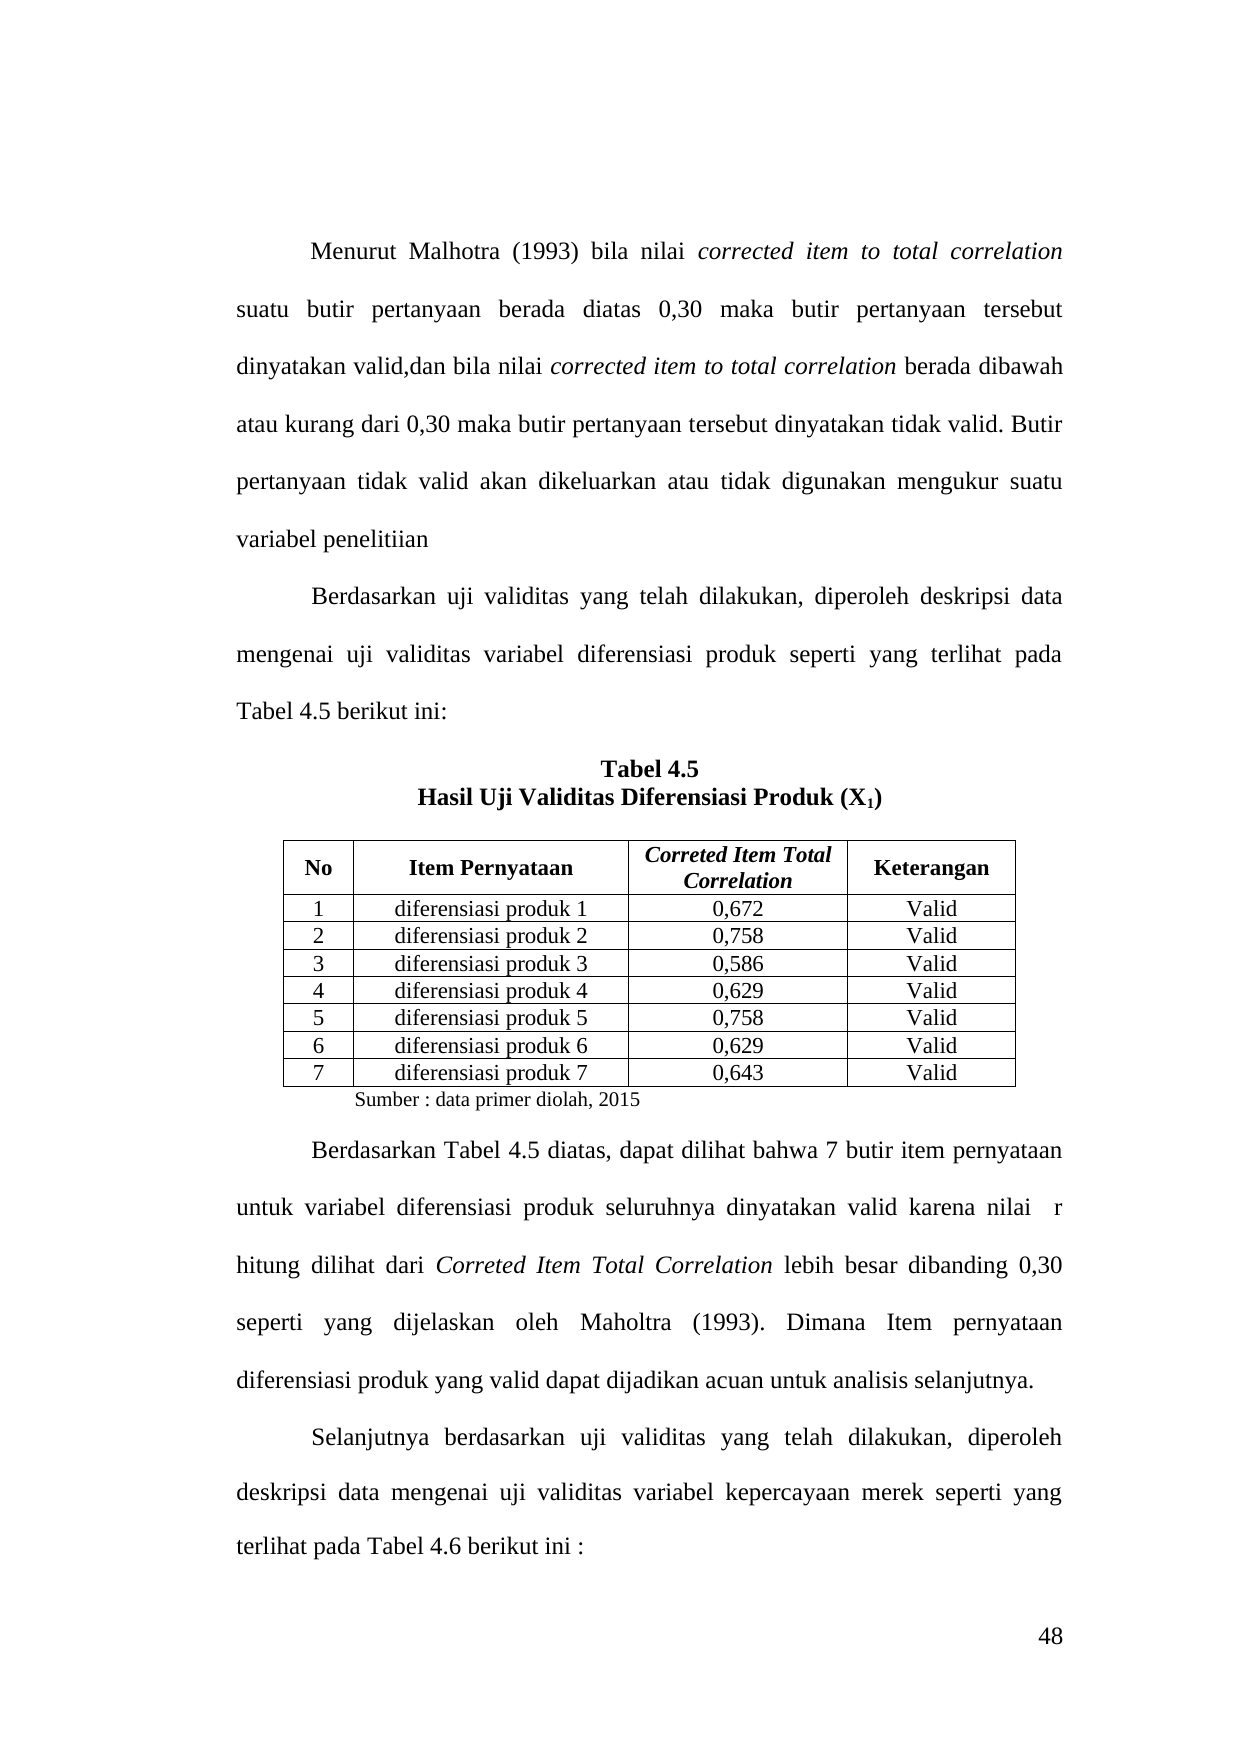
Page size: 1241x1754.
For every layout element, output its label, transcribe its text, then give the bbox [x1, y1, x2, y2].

table_cell diferensiasi produk 7 [354, 1059, 628, 1086]
table_header Keterangan [848, 841, 1015, 894]
text Tabel 4.5 [236, 754, 1063, 782]
text Sumber : data primer diolah, 2015 [236, 1087, 1063, 1111]
table_header No [284, 841, 353, 894]
table_cell 0,758 [629, 1004, 847, 1031]
table_cell 0,643 [629, 1059, 847, 1086]
table_cell Valid [848, 950, 1015, 976]
table_cell 3 [284, 950, 353, 976]
table_header Item Pernyataan [354, 841, 628, 894]
table_cell Valid [848, 895, 1015, 921]
table_cell diferensiasi produk 3 [354, 950, 628, 976]
table_cell 2 [284, 922, 353, 948]
table_cell diferensiasi produk 4 [354, 977, 628, 1003]
table_cell 6 [284, 1032, 353, 1058]
text Berdasarkan uji validitas yang telah dilakukan, diperoleh deskripsi data mengenai uji validitas variabel diferensiasi produk seperti yang terlihat pada Tabel 4.5 berikut ini: [236, 581, 1063, 725]
table_header Correted Item Total Correlation [629, 841, 847, 894]
table_cell 0,586 [629, 950, 847, 976]
table_cell 0,629 [629, 1032, 847, 1058]
table_cell 4 [284, 977, 353, 1003]
table_cell diferensiasi produk 1 [354, 895, 628, 921]
table_cell 0,672 [629, 895, 847, 921]
text Berdasarkan Tabel 4.5 diatas, dapat dilihat bahwa 7 butir item pernyataan untuk variabel diferensiasi produk seluruhnya dinyatakan valid karena nilai r hitung dilihat dari Correted Item Total Correlation lebih besar dibanding 0,30 seperti yang dijelaskan oleh Maholtra (1993). Dimana Item pernyataan diferensiasi produk yang valid dapat dijadikan acuan untuk analisis selanjutnya. [236, 1135, 1063, 1393]
table_cell 5 [284, 1004, 353, 1031]
table_cell 0,629 [629, 977, 847, 1003]
table_cell Valid [848, 1032, 1015, 1058]
table_cell 1 [284, 895, 353, 921]
table_cell 7 [284, 1059, 353, 1086]
table_cell 0,758 [629, 922, 847, 948]
text Hasil Uji Validitas Diferensiasi Produk (X1) [236, 782, 1063, 811]
table_cell diferensiasi produk 2 [354, 922, 628, 948]
table_cell diferensiasi produk 6 [354, 1032, 628, 1058]
table_cell Valid [848, 1059, 1015, 1086]
table_cell Valid [848, 922, 1015, 948]
text Menurut Malhotra (1993) bila nilai corrected item to total correlation suatu butir pertanyaan berada diatas 0,30 maka butir pertanyaan tersebut dinyatakan valid,dan bila nilai corrected item to total correlation berada dibawah atau kurang dari 0,30 maka butir pertanyaan tersebut dinyatakan tidak valid. Butir pertanyaan tidak valid akan dikeluarkan atau tidak digunakan mengukur suatu variabel penelitiian [236, 236, 1063, 552]
text Selanjutnya berdasarkan uji validitas yang telah dilakukan, diperoleh deskripsi data mengenai uji validitas variabel kepercayaan merek seperti yang terlihat pada Tabel 4.6 berikut ini : [236, 1422, 1063, 1560]
table_cell Valid [848, 977, 1015, 1003]
table_cell Valid [848, 1004, 1015, 1031]
table_cell diferensiasi produk 5 [354, 1004, 628, 1031]
